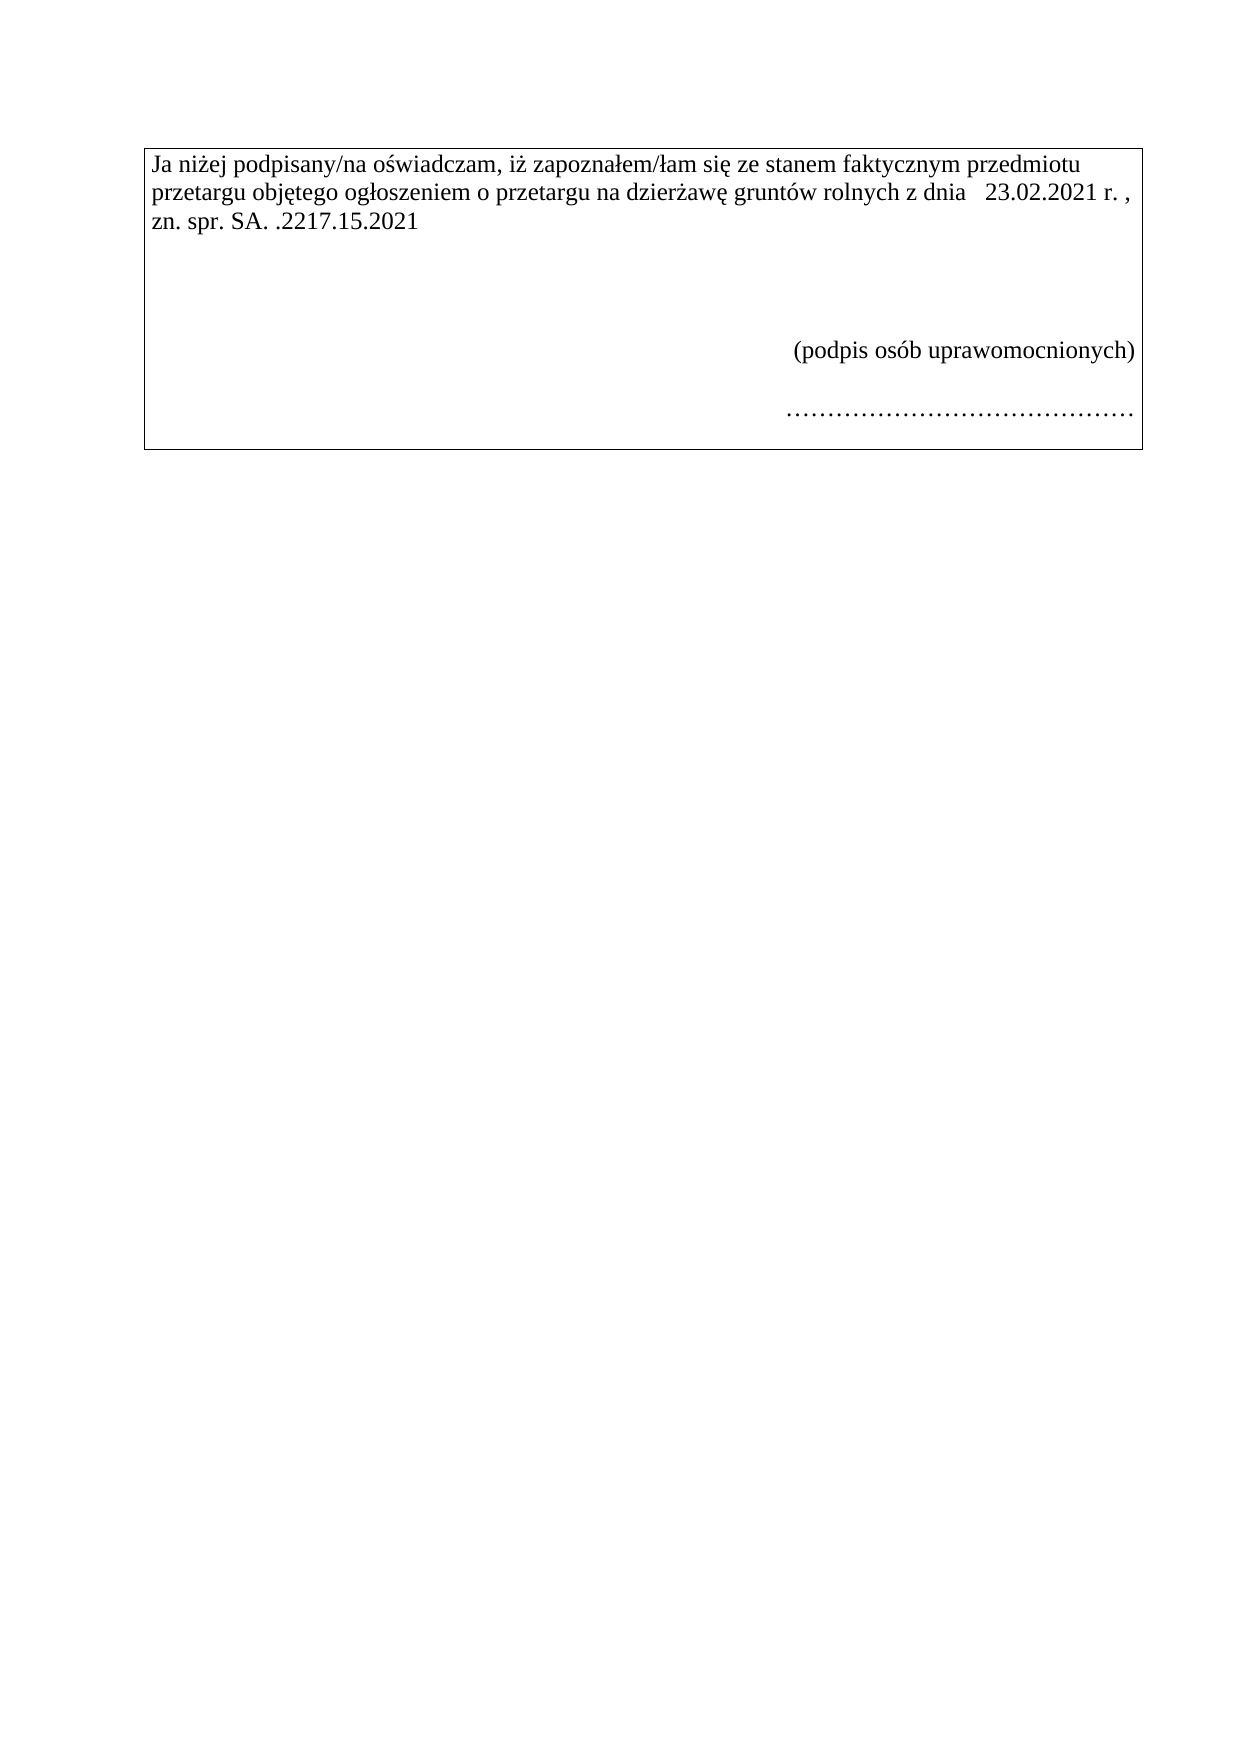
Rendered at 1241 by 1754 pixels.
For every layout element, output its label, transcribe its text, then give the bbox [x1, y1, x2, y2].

table_cell Ja niżej podpisany/na oświadczam, iż zapoznałem/łam się ze stanem faktycznym przedmiotu przetargu objętego ogłoszeniem o przetargu na dzierżawę gruntów rolnych z dnia 23.02.2021 r. , zn. spr. SA. .2217.15.2021 (podpis osób uprawomocnionych) …………………………………… [145, 149, 1142, 449]
